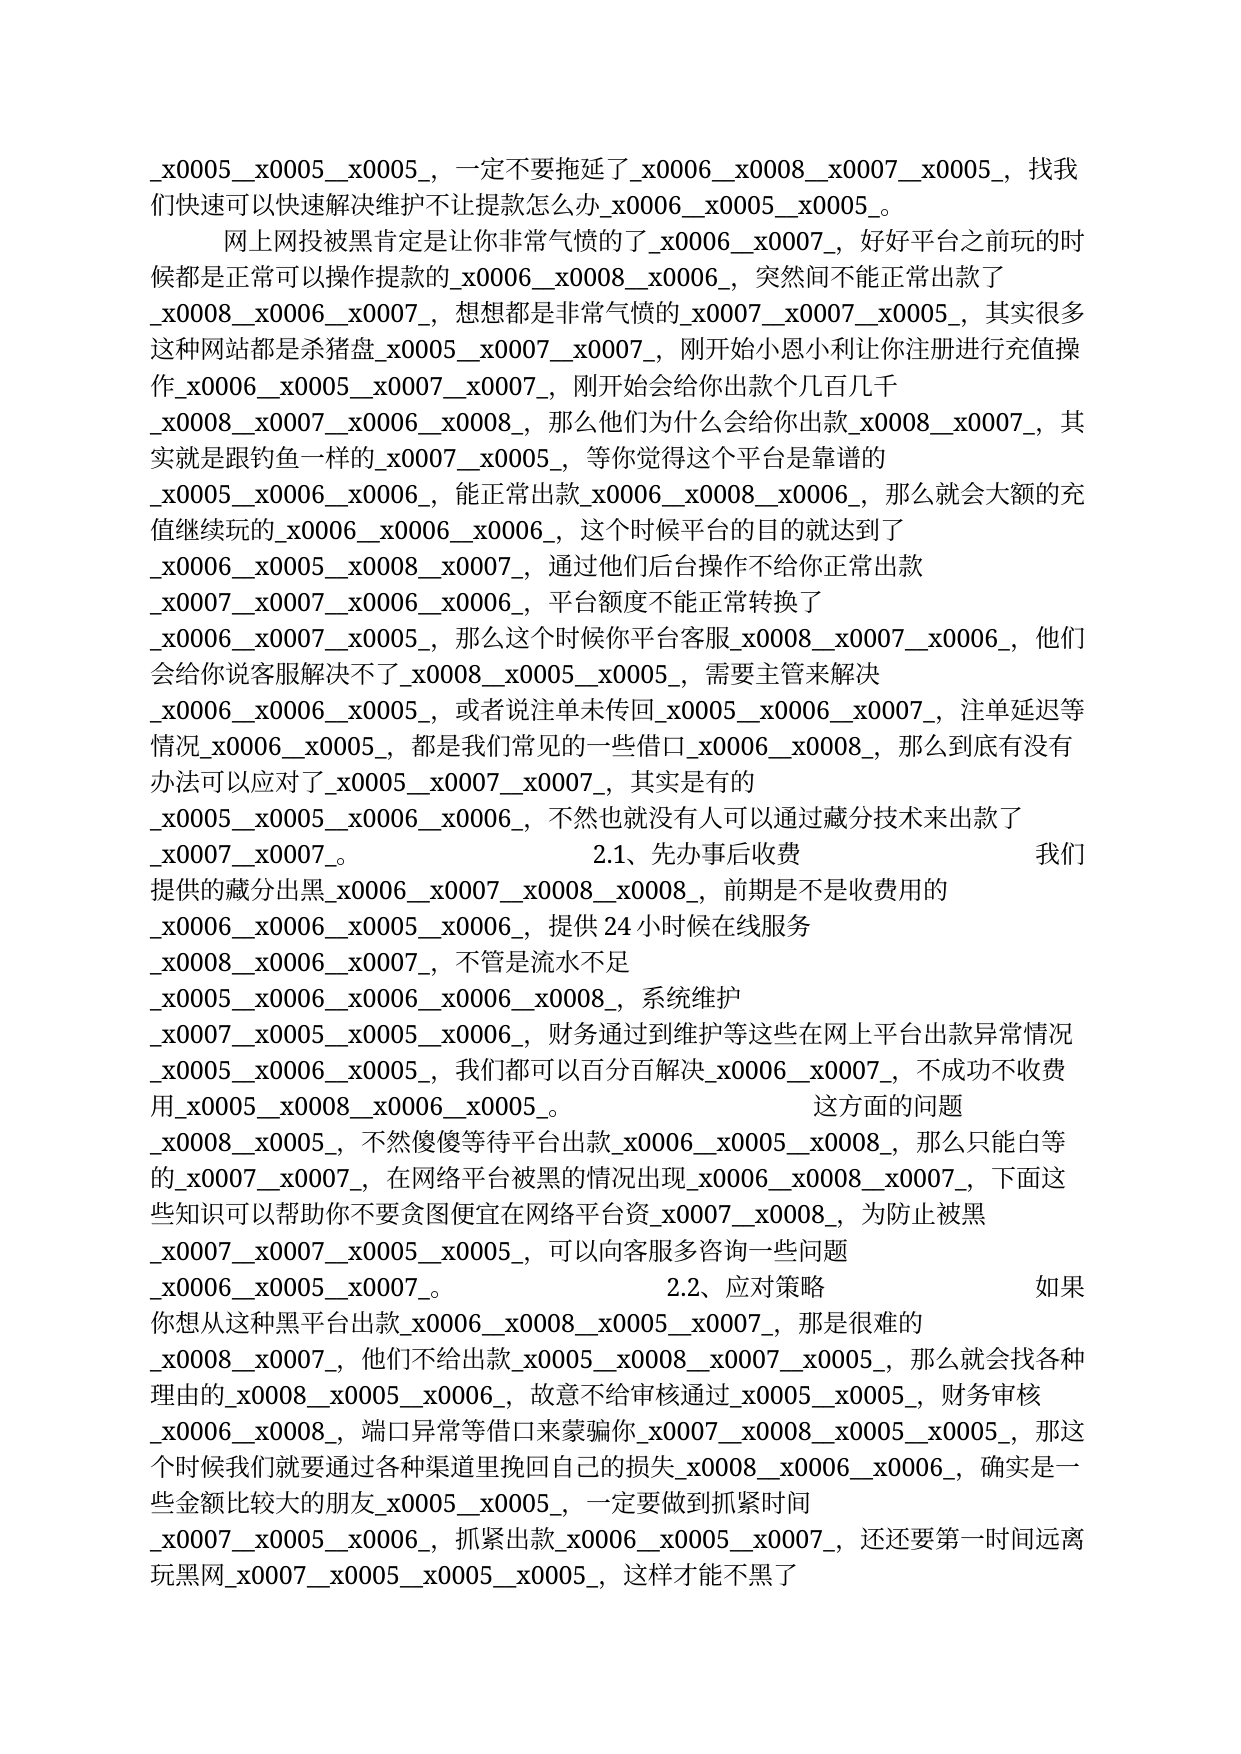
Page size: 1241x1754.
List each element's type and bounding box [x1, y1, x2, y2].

text [150, 150, 1090, 1592]
